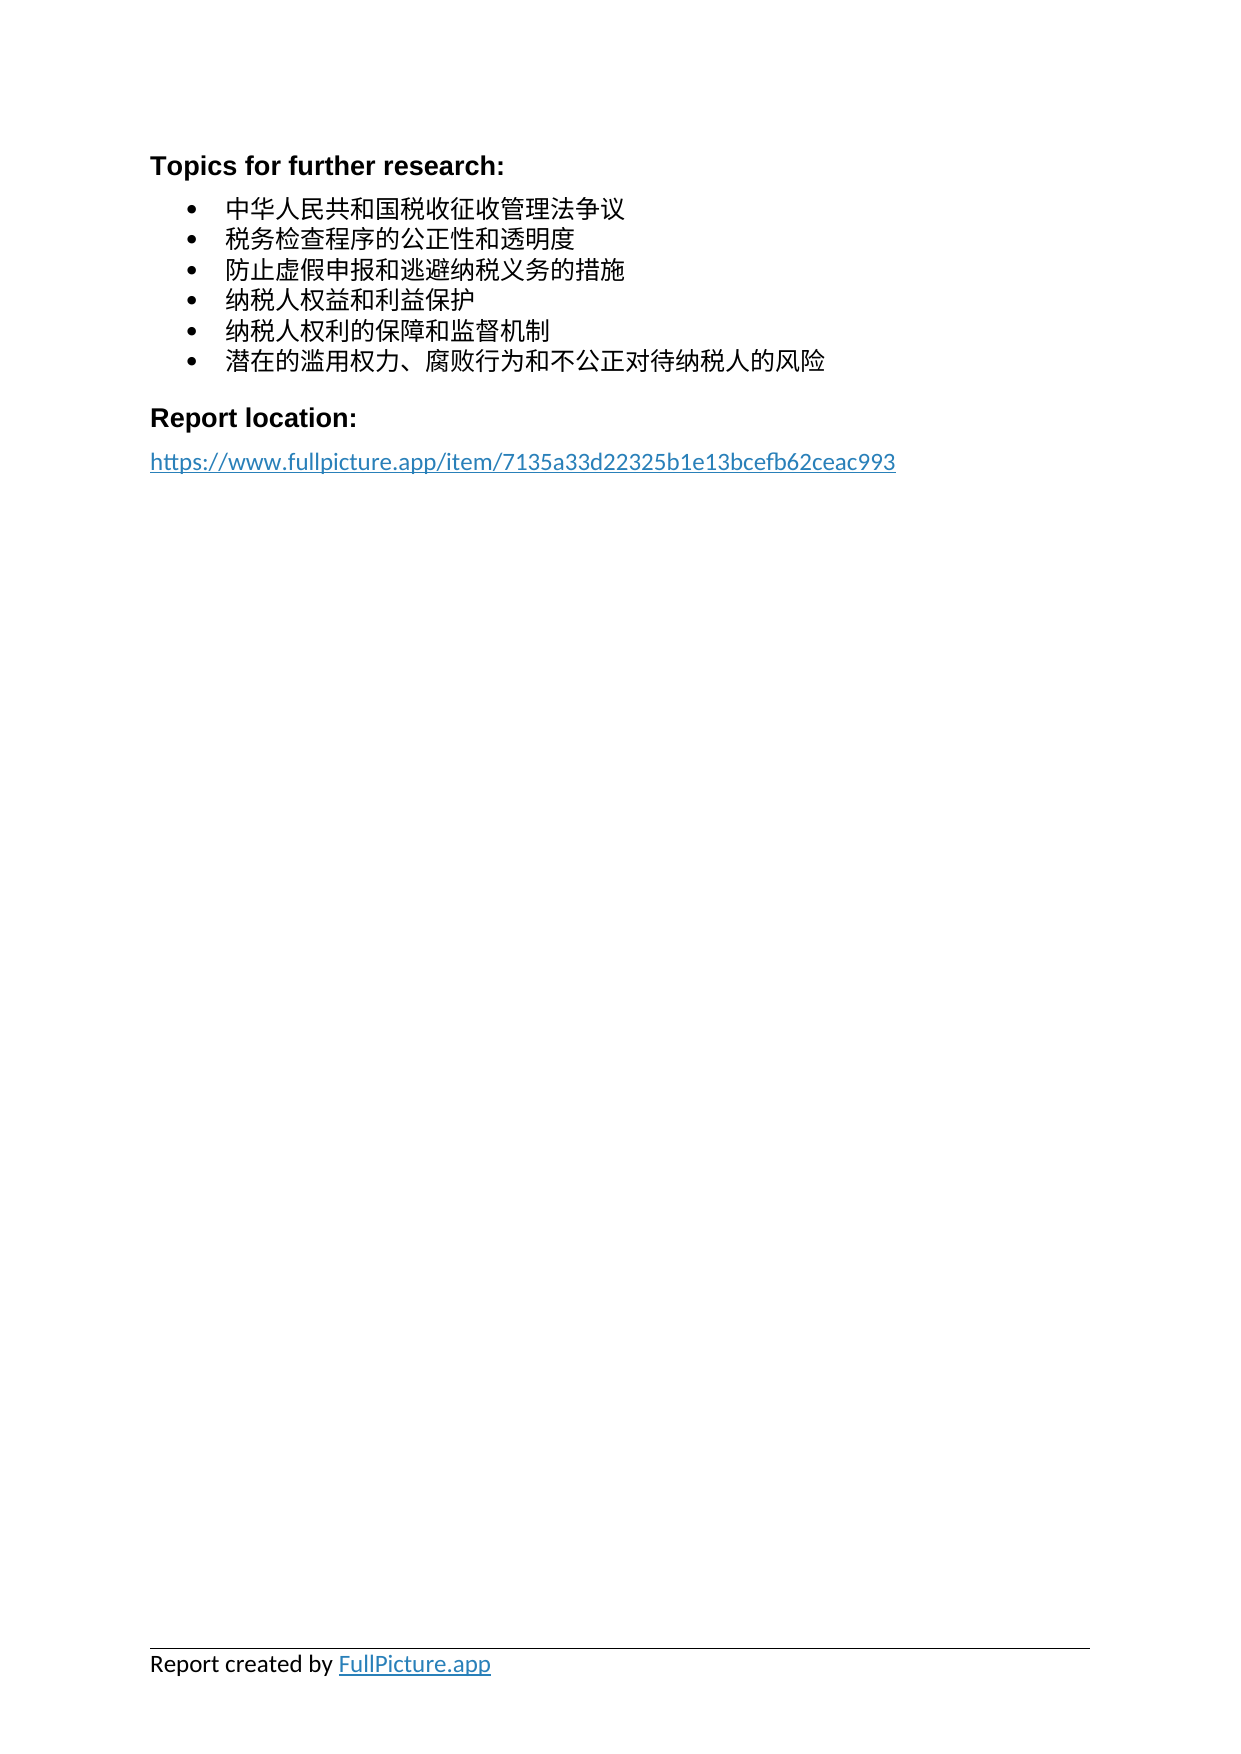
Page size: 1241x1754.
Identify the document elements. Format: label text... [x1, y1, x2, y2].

subtitle Topics for further research: [150, 150, 1090, 181]
text https://www.fullpicture.app/item/7135a33d22325b1e13bcefb62ceac993 [150, 446, 1090, 476]
list 税务检查程序的公正性和透明度 [187, 224, 1090, 255]
list 潜在的滥用权力、腐败行为和不公正对待纳税人的风险 [187, 346, 1090, 377]
list 中华人民共和国税收征收管理法争议 [187, 194, 1090, 224]
subtitle Report location: [150, 402, 1090, 433]
list 纳税人权益和利益保护 [187, 285, 1090, 316]
list 纳税人权利的保障和监督机制 [187, 316, 1090, 346]
list 防止虚假申报和逃避纳税义务的措施 [187, 255, 1090, 285]
